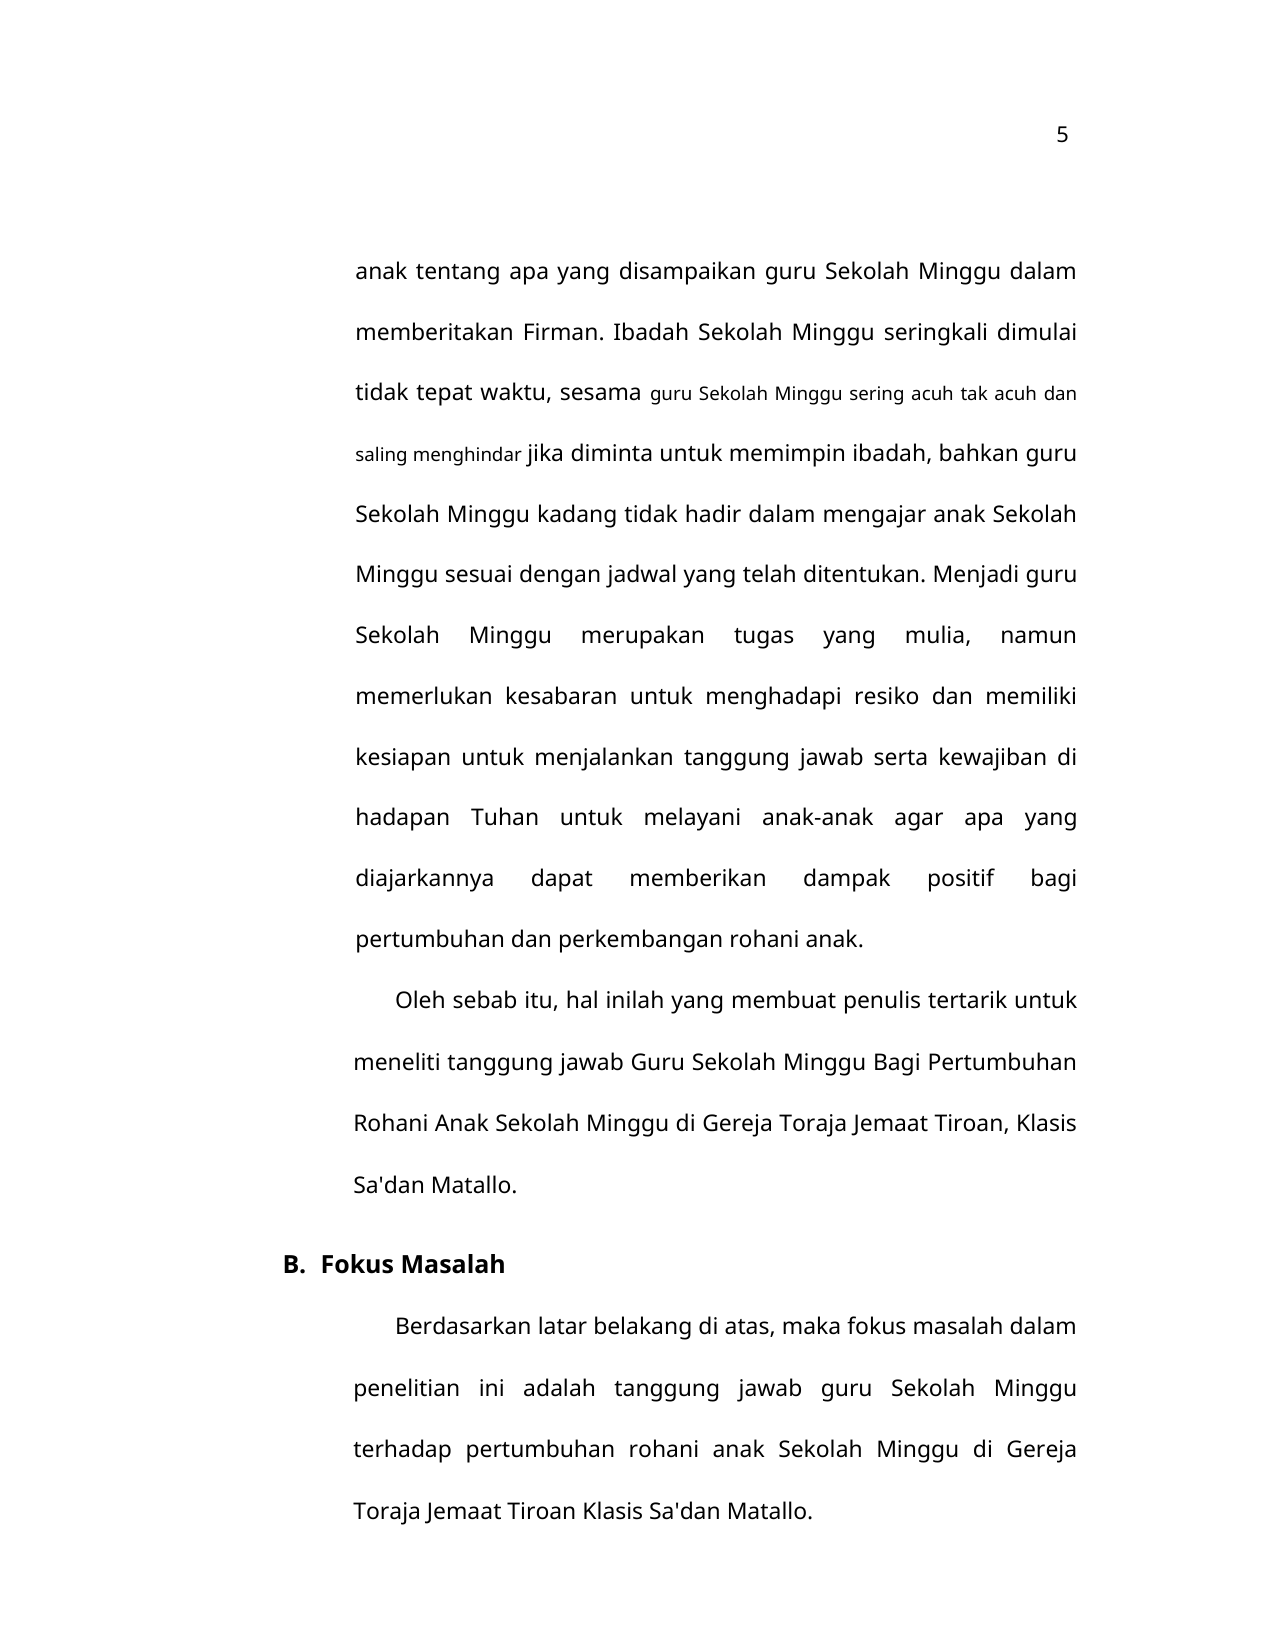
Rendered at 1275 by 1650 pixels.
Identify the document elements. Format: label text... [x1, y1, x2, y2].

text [355, 231, 1078, 959]
subtitle Fokus Masalah [282, 1224, 1078, 1286]
text Oleh sebab itu, hal inilah yang membuat penulis tertarik untuk meneliti tanggung jawab Guru Sekolah Minggu Bagi Pertumbuhan Rohani Anak Sekolah Minggu di Gereja Toraja Jemaat Tiroan, Klasis Sa'dan Matallo. [353, 959, 1078, 1205]
text Berdasarkan latar belakang di atas, maka fokus masalah dalam penelitian ini adalah tanggung jawab guru Sekolah Minggu terhadap pertumbuhan rohani anak Sekolah Minggu di Gereja Toraja Jemaat Tiroan Klasis Sa'dan Matallo. [353, 1286, 1078, 1531]
